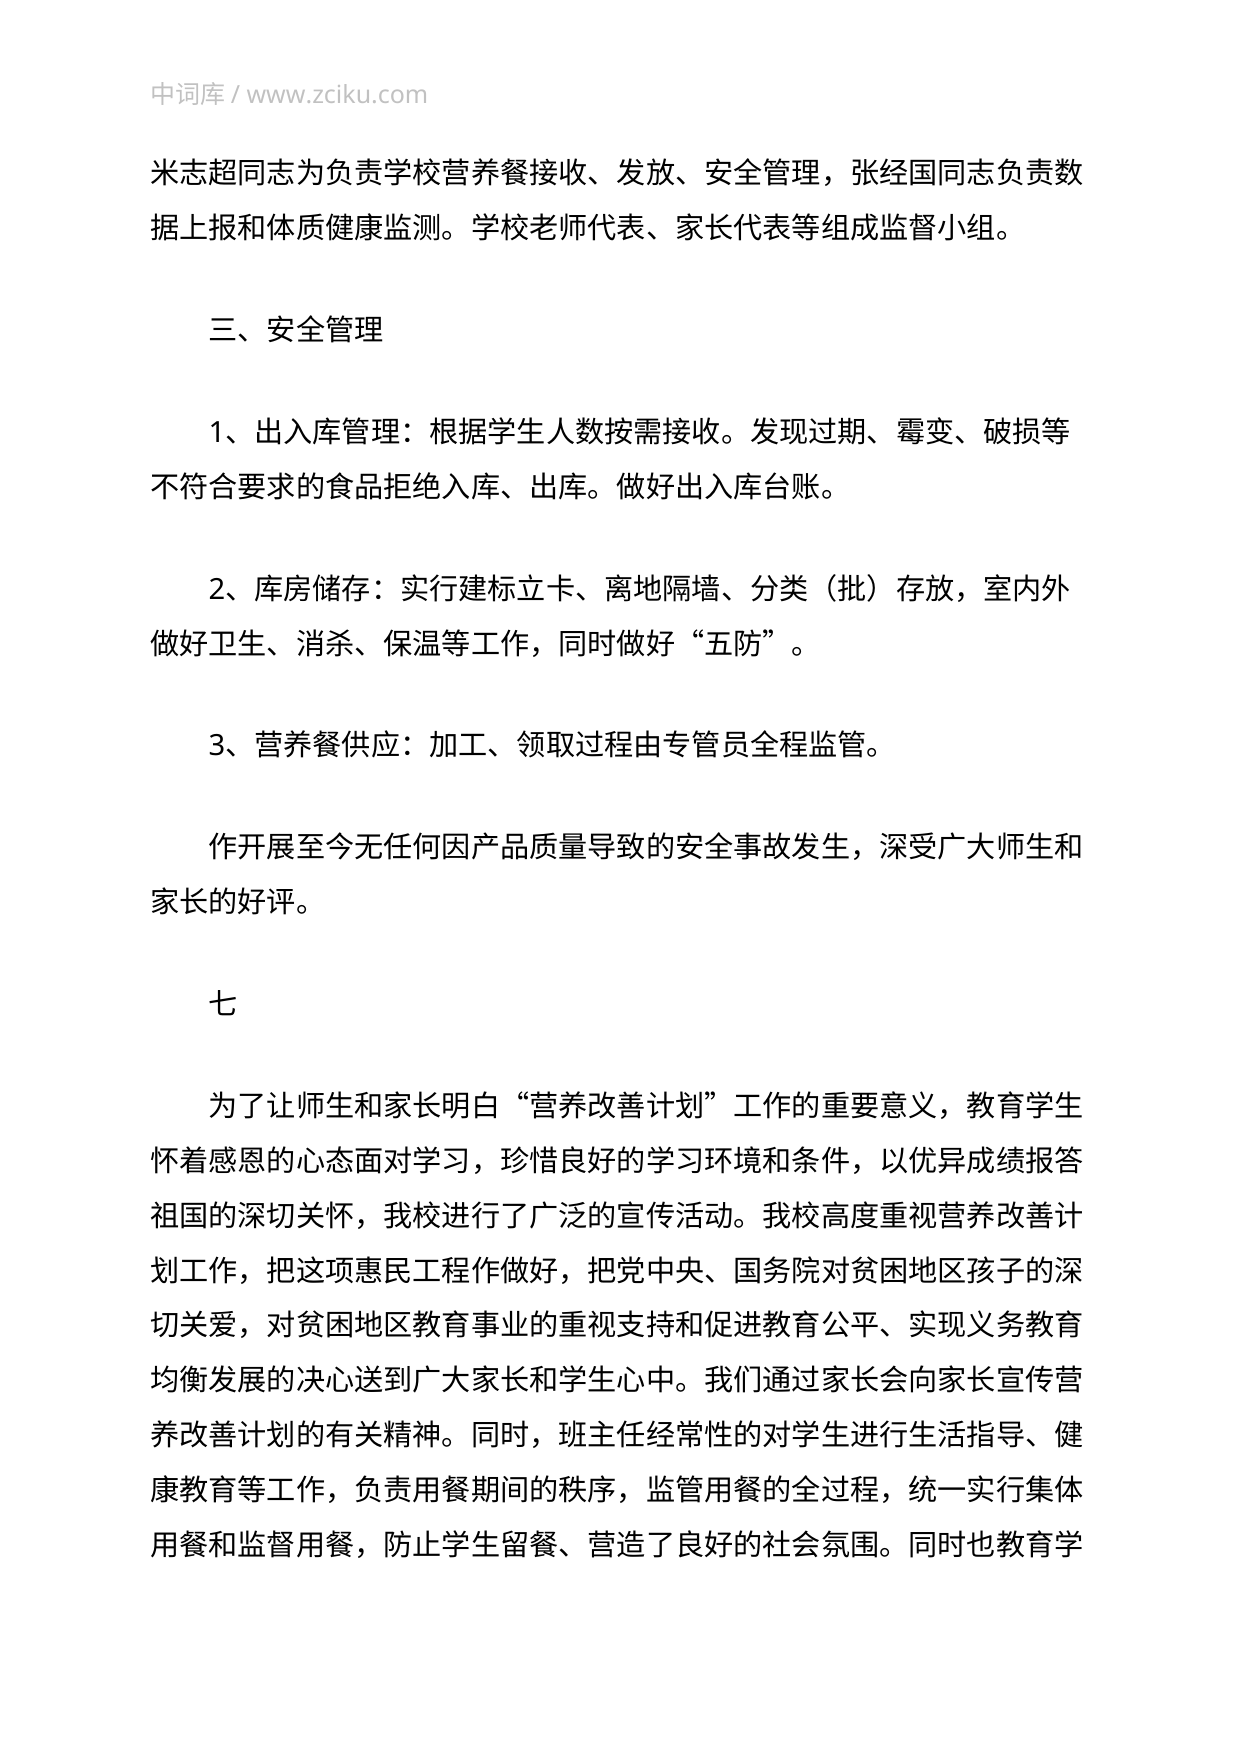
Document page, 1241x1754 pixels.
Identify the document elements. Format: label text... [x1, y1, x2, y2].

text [150, 1082, 1090, 1564]
text 2、库房储存：实行建标立卡、离地隔墙、分类（批）存放，室内外做好卫生、消杀、保温等工作，同时做好“五防”。 [150, 565, 1090, 662]
text 3、营养餐供应：加工、领取过程由专管员全程监管。 [150, 722, 1090, 764]
text 作开展至今无任何因产品质量导致的安全事故发生，深受广大师生和家长的好评。 [150, 824, 1090, 921]
text 1、出入库管理：根据学生人数按需接收。发现过期、霉变、破损等不符合要求的食品拒绝入库、出库。做好出入库台账。 [150, 408, 1090, 506]
text 三、安全管理 [150, 307, 1090, 349]
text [150, 150, 1090, 247]
text 七 [150, 981, 1090, 1023]
